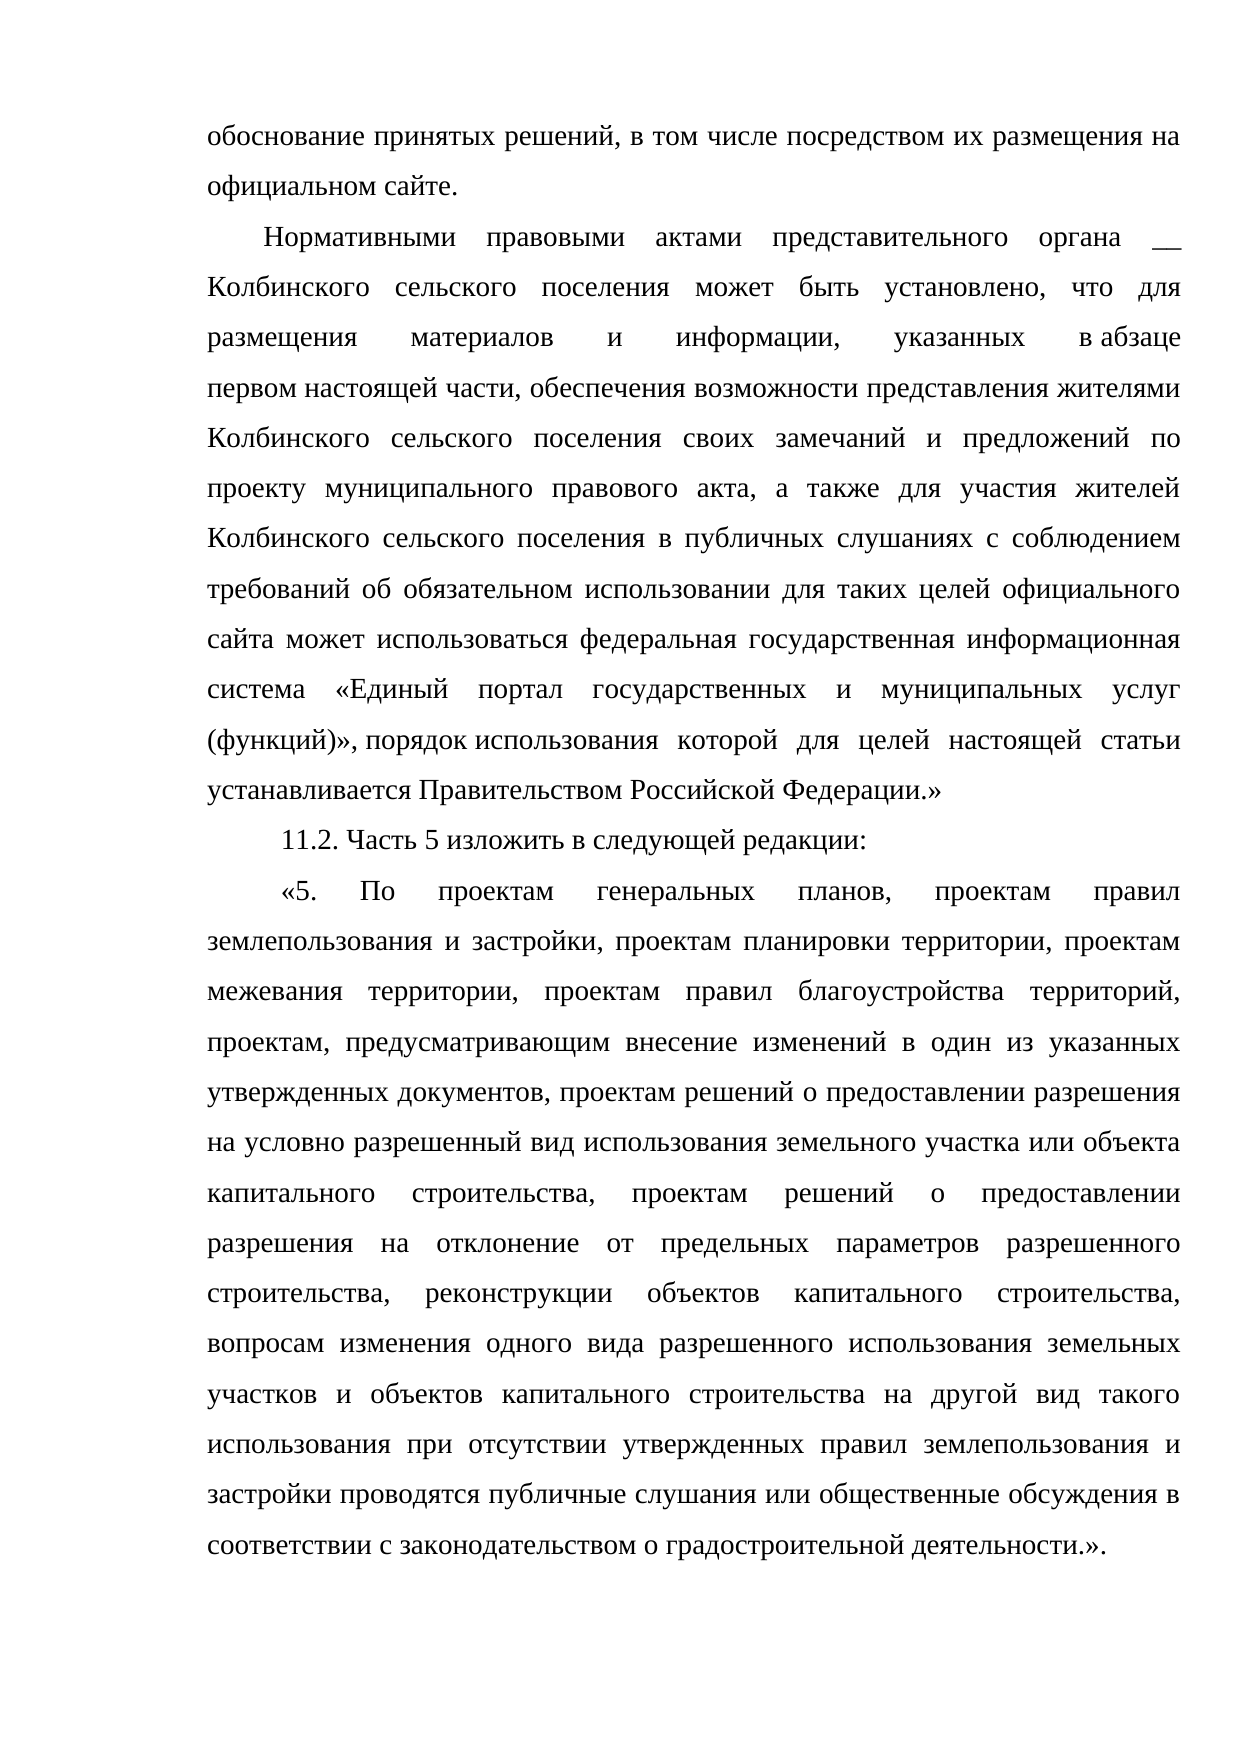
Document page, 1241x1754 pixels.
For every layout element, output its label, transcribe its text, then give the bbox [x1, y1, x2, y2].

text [207, 118, 1181, 202]
text «5. По проектам генеральных планов, проектам правил землепользования и застройки, проектам планировки территории, проектам межевания территории, проектам правил благоустройства территорий, проектам, предусматривающим внесение изменений в один из указанных утвержденных документов, проектам решений о предоставлении разрешения на условно разрешенный вид использования земельного участка или объекта капитального строительства, проектам решений о предоставлении разрешения на отклонение от предельных параметров разрешенного строительства, реконструкции объектов капитального строительства, вопросам изменения одного вида разрешенного использования земельных участков и объектов капитального строительства на другой вид такого использования при отсутствии утвержденных правил землепользования и застройки проводятся публичные слушания или общественные обсуждения в соответствии с законодательством о градостроительной деятельности.». [207, 873, 1181, 1560]
text 11.2. Часть 5 изложить в следующей редакции: [207, 822, 1181, 856]
text Нормативными правовыми актами представительного органа __ Колбинского сельского поселения может быть установлено, что для размещения материалов и информации, указанных в абзаце первом настоящей части, обеспечения возможности представления жителями Колбинского сельского поселения своих замечаний и предложений по проекту муниципального правового акта, а также для участия жителей Колбинского сельского поселения в публичных слушаниях с соблюдением требований об обязательном использовании для таких целей официального сайта может использоваться федеральная государственная информационная система «Единый портал государственных и муниципальных услуг (функций)», порядок использования которой для целей настоящей статьи устанавливается Правительством Российской Федерации.» [207, 219, 1181, 806]
